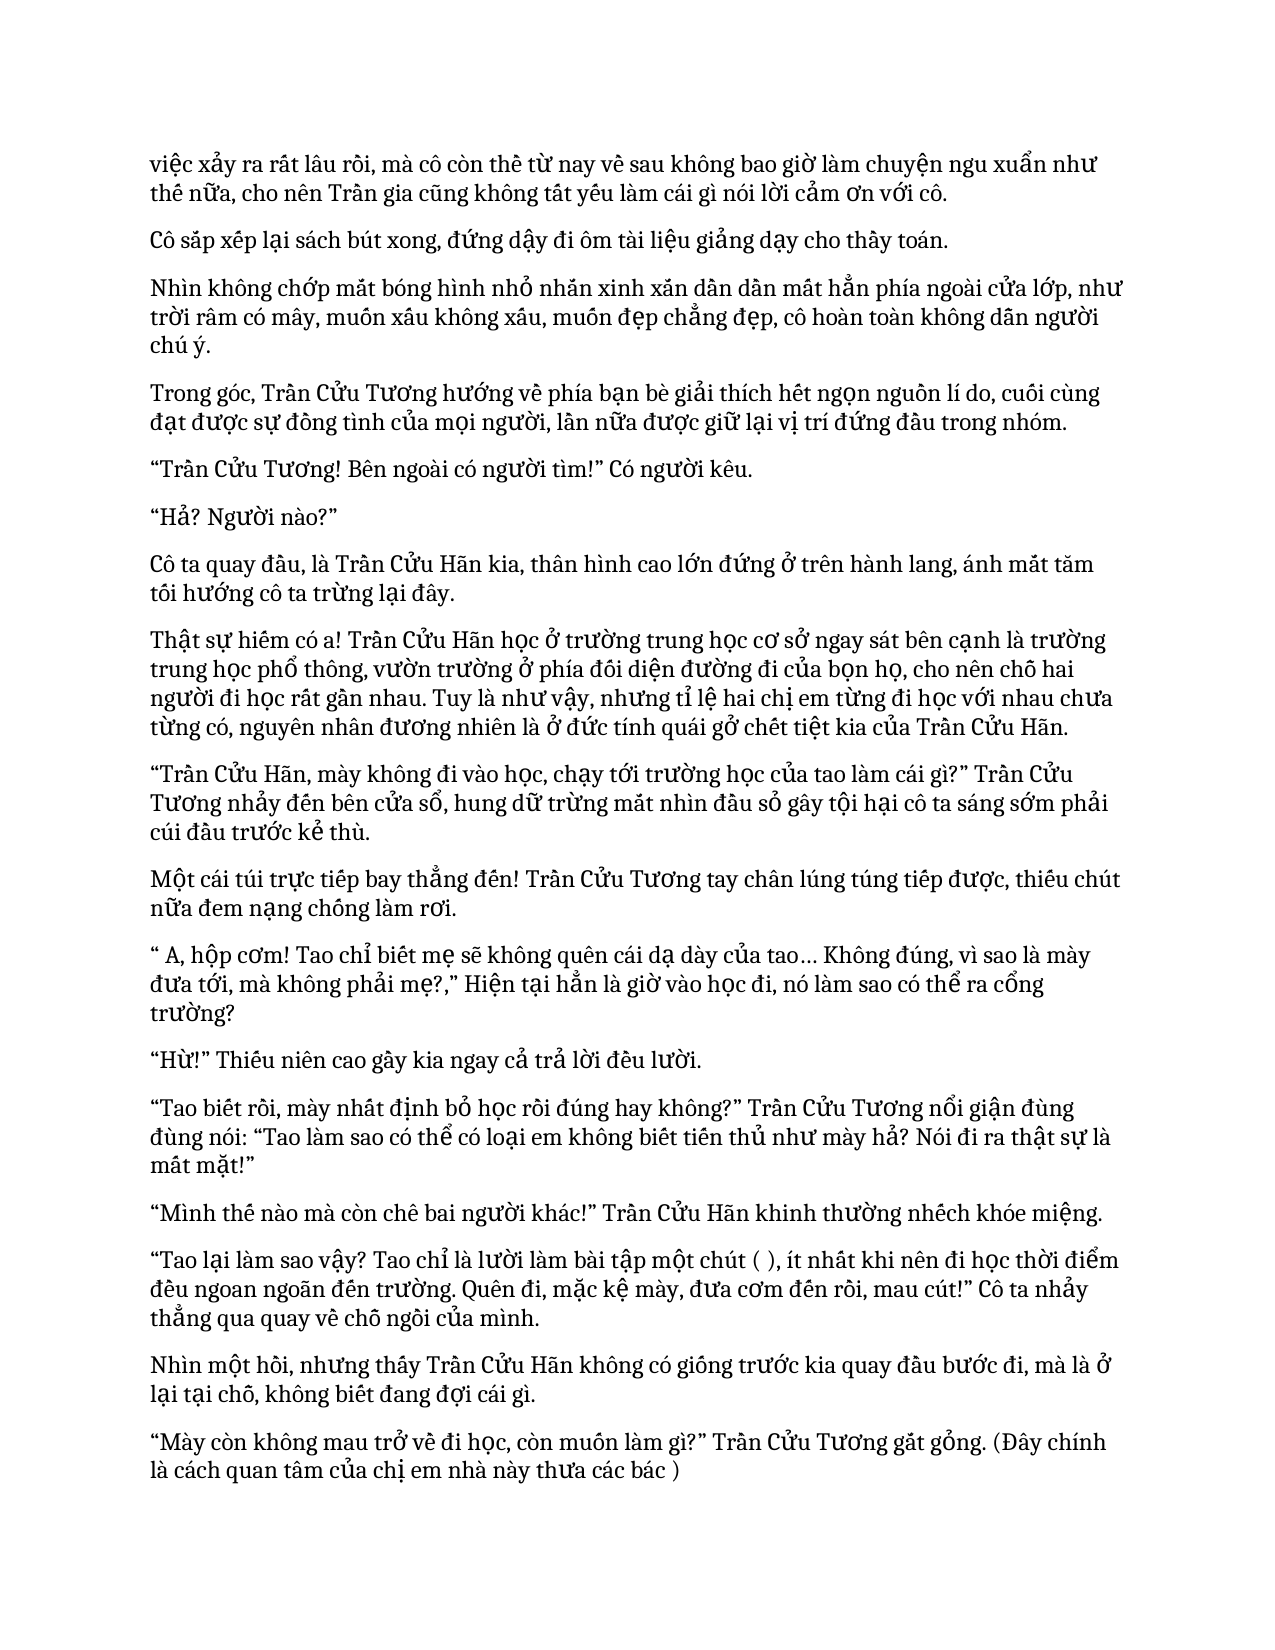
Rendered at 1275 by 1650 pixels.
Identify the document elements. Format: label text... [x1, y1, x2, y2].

text Một cái túi trực tiếp bay thẳng đến! Trần Cửu Tương tay chân lúng túng tiếp được, thiếu chút nữa đem nạng chống làm rơi. [150, 865, 1125, 922]
text Cô sắp xếp lại sách bút xong, đứng dậy đi ôm tài liệu giảng dạy cho thầy toán. [150, 226, 1125, 255]
text “Hả? Người nào?” [150, 502, 1125, 531]
text Trong góc, Trần Cửu Tương hướng về phía bạn bè giải thích hết ngọn nguồn lí do, cuối cùng đạt được sự đồng tình của mọi người, lần nữa được giữ lại vị trí đứng đầu trong nhóm. [150, 379, 1125, 436]
text “Trần Cửu Hãn, mày không đi vào học, chạy tới trường học của tao làm cái gì?” Trần Cửu Tương nhảy đến bên cửa sổ, hung dữ trừng mắt nhìn đầu sỏ gây tội hại cô ta sáng sớm phải cúi đầu trước kẻ thù. [150, 760, 1125, 846]
text “ A, hộp cơm! Tao chỉ biết mẹ sẽ không quên cái dạ dày của tao… Không đúng, vì sao là mày đưa tới, mà không phải mẹ?,” Hiện tại hẳn là giờ vào học đi, nó làm sao có thể ra cổng trường? [150, 941, 1125, 1027]
text “Tao lại làm sao vậy? Tao chỉ là lười làm bài tập một chút ( ), ít nhất khi nên đi học thời điểm đều ngoan ngoãn đến trường. Quên đi, mặc kệ mày, đưa cơm đến rồi, mau cút!” Cô ta nhảy thẳng qua quay về chỗ ngồi của mình. [150, 1246, 1125, 1332]
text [150, 150, 1125, 207]
text “Mày còn không mau trở về đi học, còn muốn làm gì?” Trần Cửu Tương gắt gỏng. (Đây chính là cách quan tâm của chị em nhà này thưa các bác ) [150, 1427, 1125, 1485]
text Nhìn không chớp mắt bóng hình nhỏ nhắn xinh xắn dần dần mất hẳn phía ngoài cửa lớp, như trời râm có mây, muốn xấu không xấu, muốn đẹp chẳng đẹp, cô hoàn toàn không dẫn người chú ý. [150, 274, 1125, 360]
text “Mình thế nào mà còn chê bai người khác!” Trần Cửu Hãn khinh thường nhếch khóe miệng. [150, 1199, 1125, 1227]
text “Tao biết rồi, mày nhất định bỏ học rồi đúng hay không?” Trần Cửu Tương nổi giận đùng đùng nói: “Tao làm sao có thể có loại em không biết tiến thủ như mày hả? Nói đi ra thật sự là mất mặt!” [150, 1094, 1125, 1180]
text Nhìn một hồi, nhưng thấy Trần Cửu Hãn không có giống trước kia quay đầu bước đi, mà là ở lại tại chỗ, không biết đang đợi cái gì. [150, 1351, 1125, 1409]
text “Hừ!” Thiếu niên cao gầy kia ngay cả trả lời đều lười. [150, 1046, 1125, 1075]
text Cô ta quay đầu, là Trần Cửu Hãn kia, thân hình cao lớn đứng ở trên hành lang, ánh mắt tăm tối hướng cô ta trừng lại đây. [150, 550, 1125, 607]
text “Trần Cửu Tương! Bên ngoài có người tìm!” Có người kêu. [150, 455, 1125, 484]
text Thật sự hiếm có a! Trần Cửu Hãn học ở trường trung học cơ sở ngay sát bên cạnh là trường trung học phổ thông, vườn trường ở phía đối diện đường đi của bọn họ, cho nên chỗ hai người đi học rất gần nhau. Tuy là như vậy, nhưng tỉ lệ hai chị em từng đi học với nhau chưa từng có, nguyên nhân đương nhiên là ở đức tính quái gở chết tiệt kia của Trần Cửu Hãn. [150, 626, 1125, 741]
